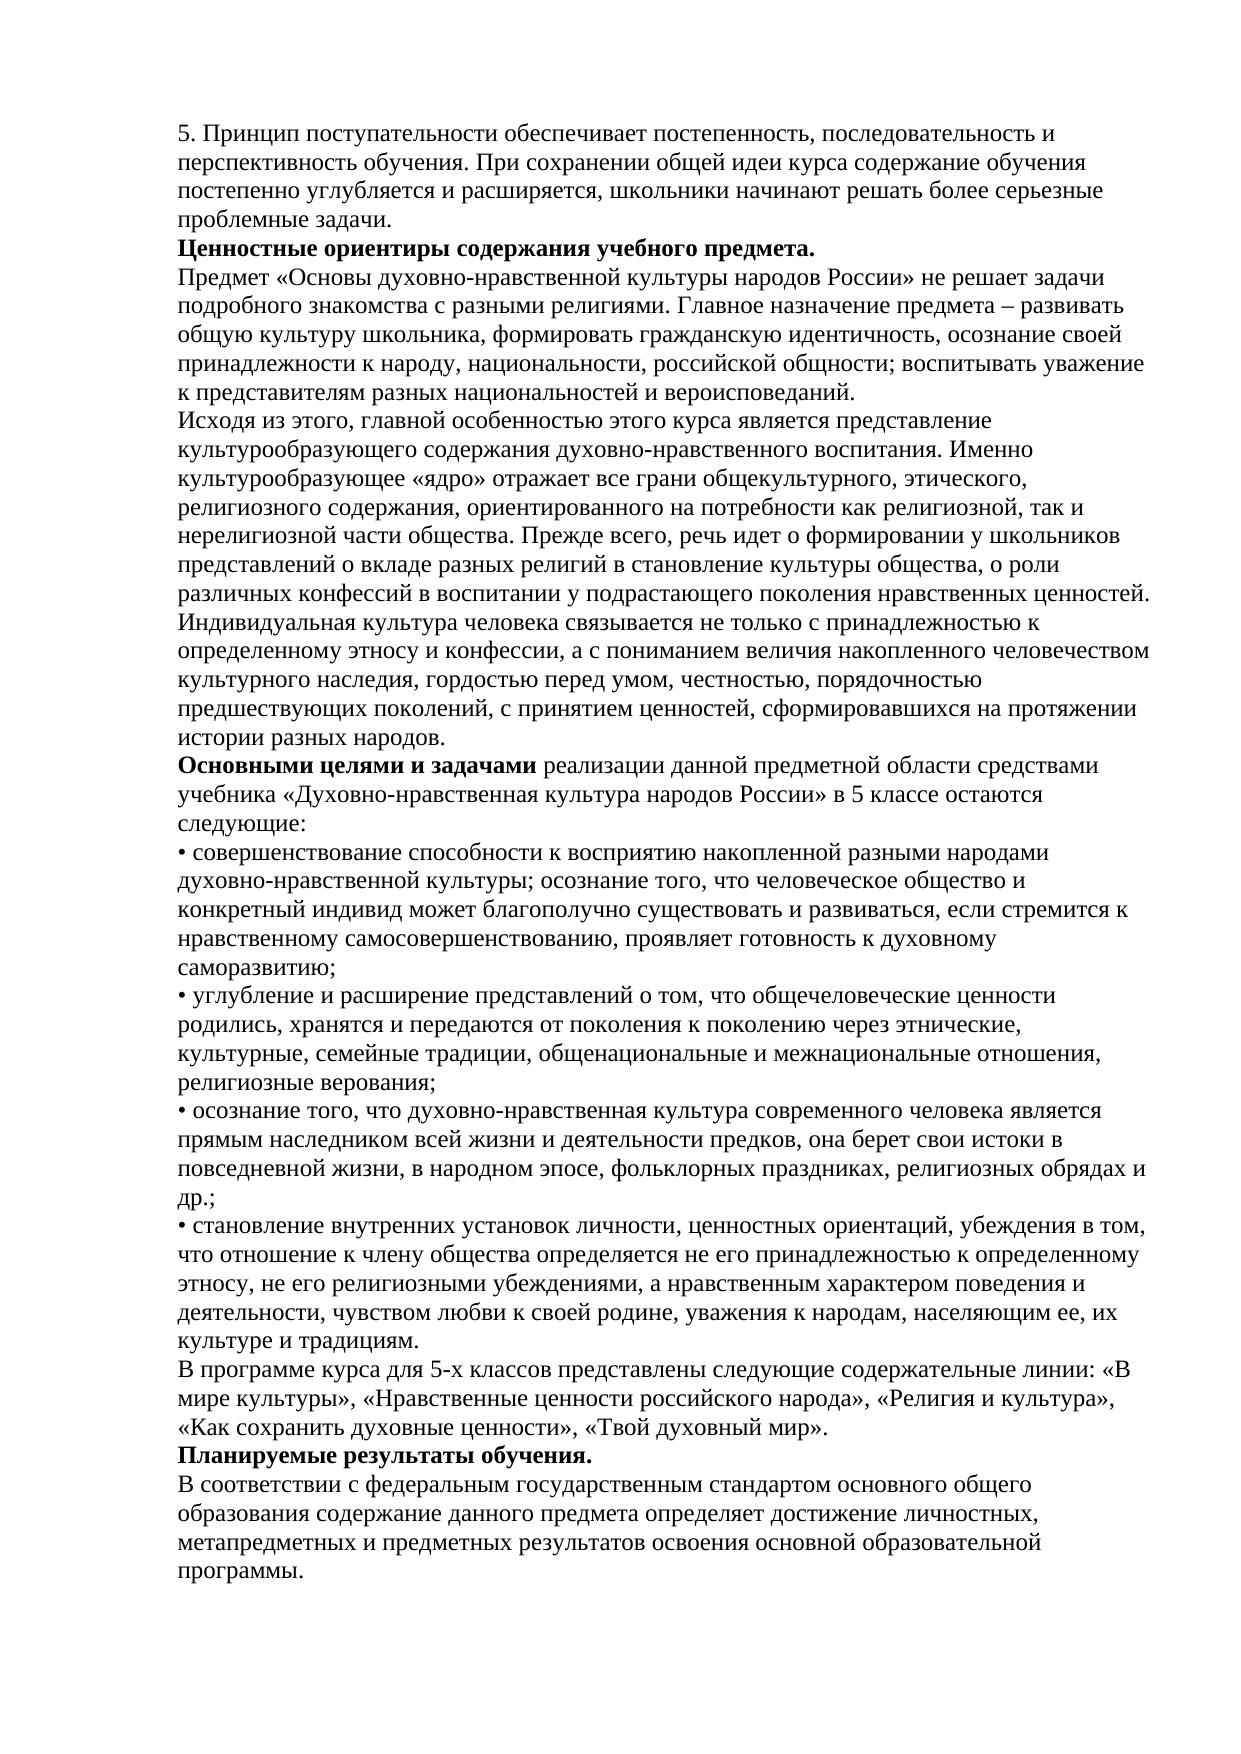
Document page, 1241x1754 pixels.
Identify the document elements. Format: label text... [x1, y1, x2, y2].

text Ценностные ориентиры содержания учебного предмета. [177, 233, 1152, 262]
text • осознание того, что духовно-нравственная культура современного человека является прямым наследником всей жизни и деятельности предков, она берет свои истоки в повседневной жизни, в народном эпосе, фольклорных праздниках, религиозных обрядах и др.; [177, 1096, 1152, 1211]
text • совершенствование способности к восприятию накопленной разными народами духовно-нравственной культуры; осознание того, что человеческое общество и конкретный индивид может благополучно существовать и развиваться, если стремится к нравственному самосовершенствованию, проявляет готовность к духовному саморазвитию; [177, 837, 1152, 981]
text • становление внутренних установок личности, ценностных ориентаций, убеждения в том, что отношение к члену общества определяется не его принадлежностью к определенному этносу, не его религиозными убеждениями, а нравственным характером поведения и деятельности, чувством любви к своей родине, уважения к народам, населяющим ее, их культуре и традициям. [177, 1211, 1152, 1354]
text • углубление и расширение представлений о том, что общечеловеческие ценности родились, хранятся и передаются от поколения к поколению через этнические, культурные, семейные традиции, общенациональные и межнациональные отношения, религиозные верования; [177, 981, 1152, 1096]
text Исходя из этого, главной особенностью этого курса является представление культурообразующего содержания духовно-нравственного воспитания. Именно культурообразующее «ядро» отражает все грани общекультурного, этического, религиозного содержания, ориентированного на потребности как религиозной, так и нерелигиозной части общества. Прежде всего, речь идет о формировании у школьников представлений о вкладе разных религий в становление культуры общества, о роли различных конфессий в воспитании у подрастающего поколения нравственных ценностей. Индивидуальная культура человека связывается не только с принадлежностью к определенному этносу и конфессии, а с пониманием величия накопленного человечеством культурного наследия, гордостью перед умом, честностью, порядочностью предшествующих поколений, с принятием ценностей, сформировавшихся на протяжении истории разных народов. [177, 406, 1152, 751]
text В программе курса для 5-х классов представлены следующие содержательные линии: «В мире культуры», «Нравственные ценности российского народа», «Религия и культура», «Как сохранить духовные ценности», «Твой духовный мир». [177, 1354, 1152, 1441]
text 5. Принцип поступательности обеспечивает постепенность, последовательность и перспективность обучения. При сохранении общей идеи курса содержание обучения постепенно углубляется и расширяется, школьники начинают решать более серьезные проблемные задачи. [177, 118, 1152, 233]
text Планируемые результаты обучения. [177, 1441, 1152, 1469]
text В соответствии с федеральным государственным стандартом основного общего образования содержание данного предмета определяет достижение личностных, метапредметных и предметных результатов освоения основной образовательной программы. [177, 1469, 1152, 1584]
text Основными целями и задачами реализации данной предметной области средствами учебника «Духовно-нравственная культура народов России» в 5 классе остаются следующие: [177, 751, 1152, 837]
text Предмет «Основы духовно-нравственной культуры народов России» не решает задачи подробного знакомства с разными религиями. Главное назначение предмета – развивать общую культуру школьника, формировать гражданскую идентичность, осознание своей принадлежности к народу, национальности, российской общности; воспитывать уважение к представителям разных национальностей и вероисповеданий. [177, 262, 1152, 406]
